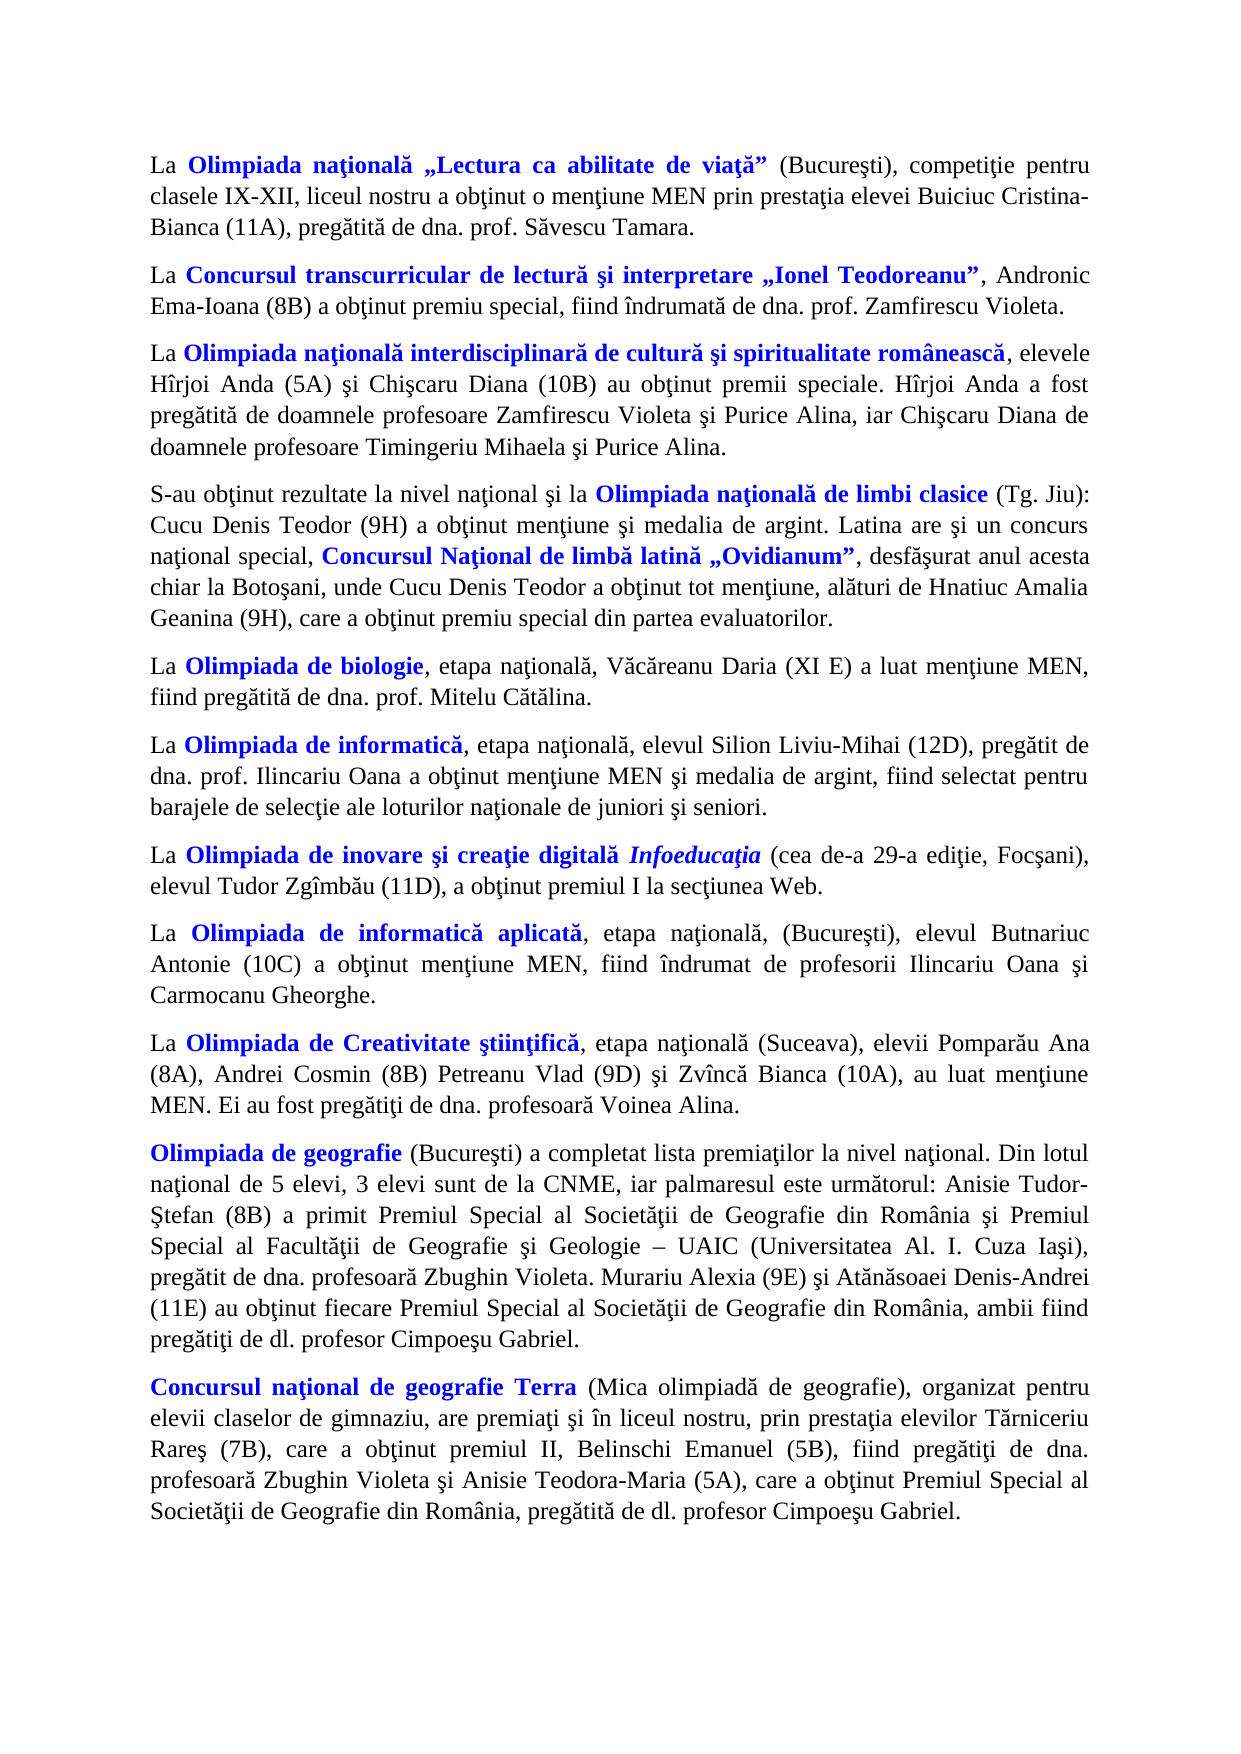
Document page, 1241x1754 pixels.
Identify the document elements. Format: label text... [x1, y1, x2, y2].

text S-au obţinut rezultate la nivel naţional şi la Olimpiada naţională de limbi clasice (Tg. Jiu): Cucu Denis Teodor (9H) a obţinut menţiune şi medalia de argint. Latina are şi un concurs naţional special, Concursul Naţional de limbă latină „Ovidianum”, desfăşurat anul acesta chiar la Botoşani, unde Cucu Denis Teodor a obţinut tot menţiune, alături de Hnatiuc Amalia Geanina (9H), care a obţinut premiu special din partea evaluatorilor. [150, 479, 1090, 632]
text La Olimpiada naţională „Lectura ca abilitate de viaţă” (Bucureşti), competiţie pentru clasele IX-XII, liceul nostru a obţinut o menţiune MEN prin prestaţia elevei Buiciuc Cristina-Bianca (11A), pregătită de dna. prof. Săvescu Tamara. [150, 150, 1090, 241]
text La Olimpiada de inovare şi creaţie digitală Infoeducaţia (cea de-a 29-a ediţie, Focşani), elevul Tudor Zgîmbău (11D), a obţinut premiul I la secţiunea Web. [150, 840, 1090, 899]
text Olimpiada de geografie (Bucureşti) a completat lista premiaţilor la nivel naţional. Din lotul naţional de 5 elevi, 3 elevi sunt de la CNME, iar palmaresul este următorul: Anisie Tudor-Ştefan (8B) a primit Premiul Special al Societăţii de Geografie din România şi Premiul Special al Facultăţii de Geografie şi Geologie – UAIC (Universitatea Al. I. Cuza Iaşi), pregătit de dna. profesoară Zbughin Violeta. Murariu Alexia (9E) şi Atănăsoaei Denis-Andrei (11E) au obţinut fiecare Premiul Special al Societăţii de Geografie din România, ambii fiind pregătiţi de dl. profesor Cimpoeşu Gabriel. [150, 1138, 1090, 1353]
text La Olimpiada de biologie, etapa naţională, Văcăreanu Daria (XI E) a luat menţiune MEN, fiind pregătită de dna. prof. Mitelu Cătălina. [150, 651, 1090, 711]
text La Olimpiada de Creativitate ştiinţifică, etapa naţională (Suceava), elevii Pomparău Ana (8A), Andrei Cosmin (8B) Petreanu Vlad (9D) şi Zvîncă Bianca (10A), au luat menţiune MEN. Ei au fost pregătiţi de dna. profesoară Voinea Alina. [150, 1028, 1090, 1119]
text La Concursul transcurricular de lectură şi interpretare „Ionel Teodoreanu”, Andronic Ema-Ioana (8B) a obţinut premiu special, fiind îndrumată de dna. prof. Zamfirescu Violeta. [150, 260, 1090, 319]
text La Olimpiada de informatică, etapa naţională, elevul Silion Liviu-Mihai (12D), pregătit de dna. prof. Ilincariu Oana a obţinut menţiune MEN şi medalia de argint, fiind selectat pentru barajele de selecţie ale loturilor naţionale de juniori şi seniori. [150, 730, 1090, 821]
text Concursul naţional de geografie Terra (Mica olimpiadă de geografie), organizat pentru elevii claselor de gimnaziu, are premiaţi şi în liceul nostru, prin prestaţia elevilor Tărniceriu Rareş (7B), care a obţinut premiul II, Belinschi Emanuel (5B), fiind pregătiţi de dna. profesoară Zbughin Violeta şi Anisie Teodora-Maria (5A), care a obţinut Premiul Special al Societăţii de Geografie din România, pregătită de dl. profesor Cimpoeşu Gabriel. [150, 1372, 1090, 1525]
text La Olimpiada naţională interdisciplinară de cultură şi spiritualitate românească, elevele Hîrjoi Anda (5A) şi Chişcaru Diana (10B) au obţinut premii speciale. Hîrjoi Anda a fost pregătită de doamnele profesoare Zamfirescu Violeta şi Purice Alina, iar Chişcaru Diana de doamnele profesoare Timingeriu Mihaela şi Purice Alina. [150, 338, 1090, 460]
text La Olimpiada de informatică aplicată, etapa naţională, (Bucureşti), elevul Butnariuc Antonie (10C) a obţinut menţiune MEN, fiind îndrumat de profesorii Ilincariu Oana şi Carmocanu Gheorghe. [150, 918, 1090, 1009]
